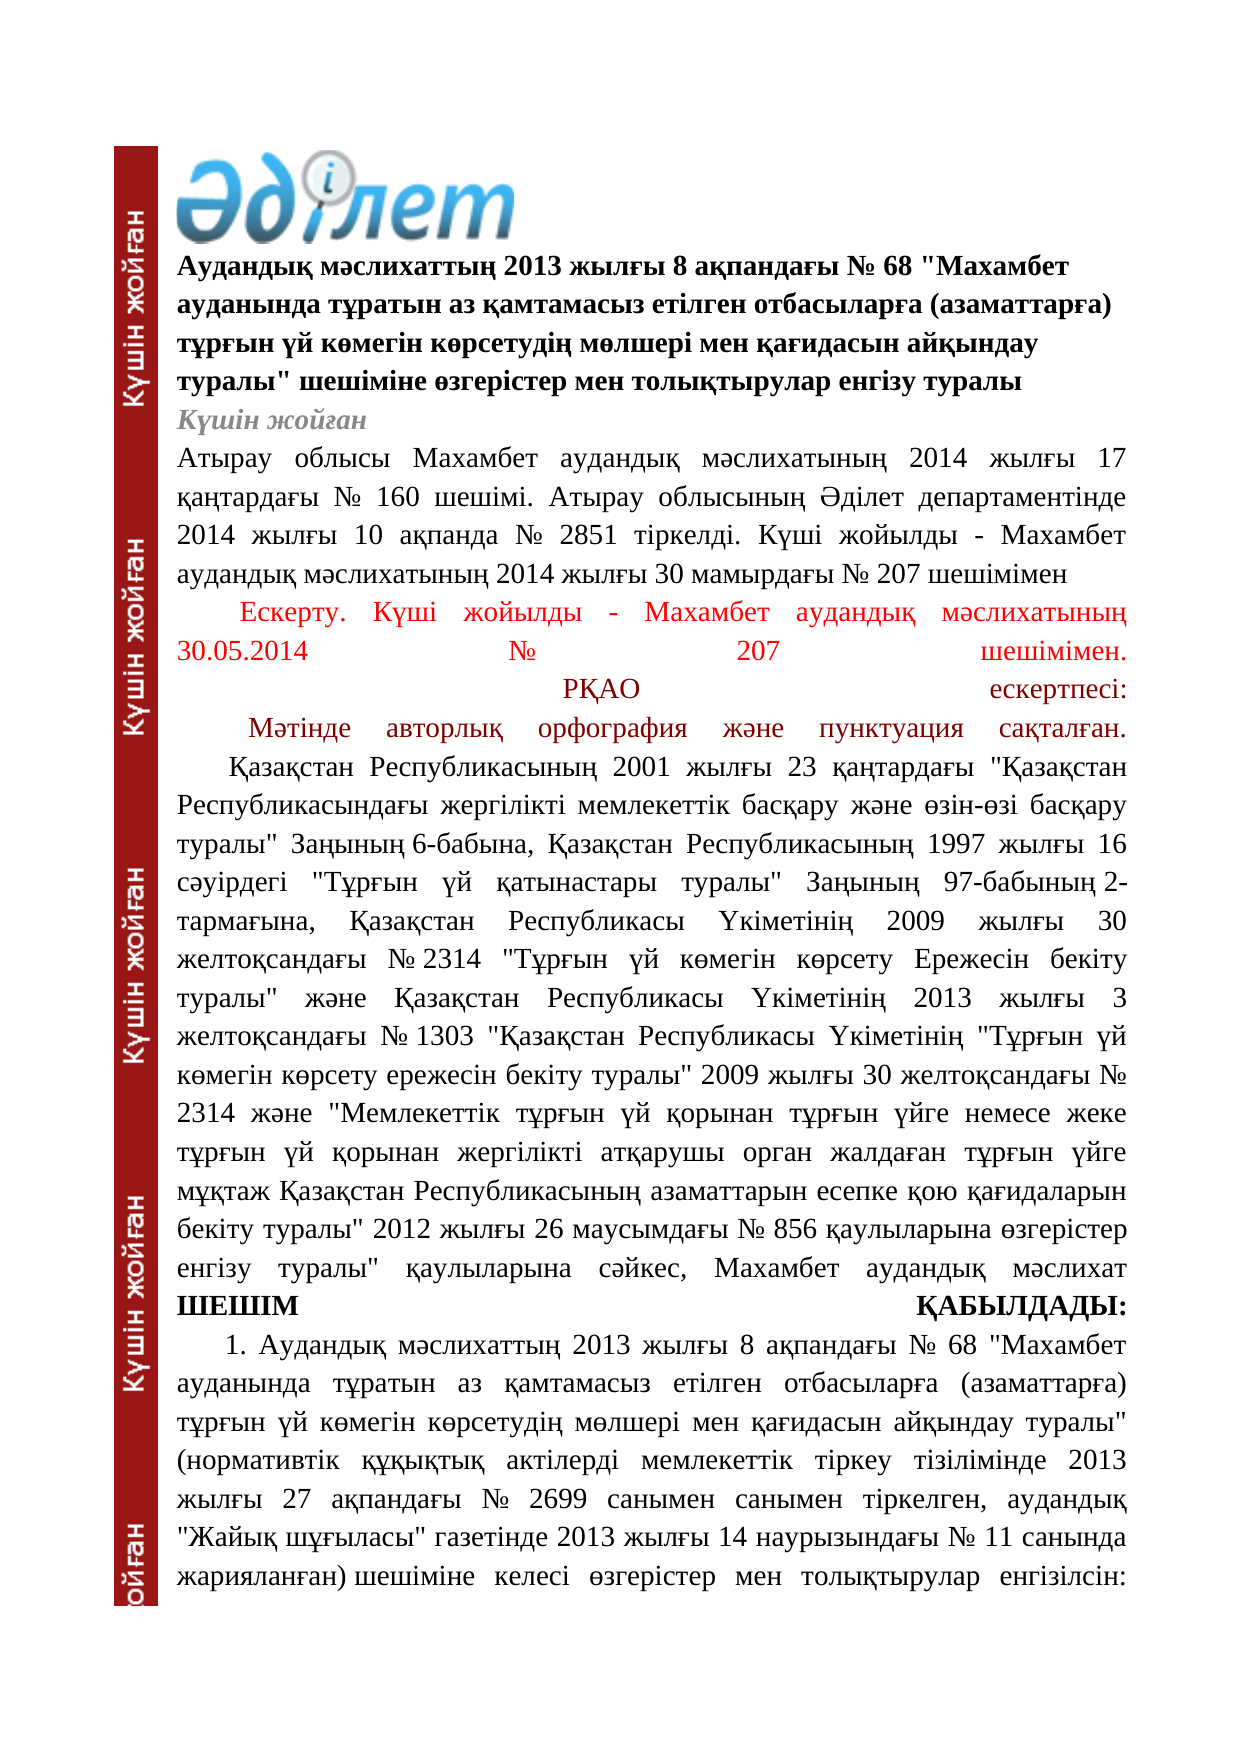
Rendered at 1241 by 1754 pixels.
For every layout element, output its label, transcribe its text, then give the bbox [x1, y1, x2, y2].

picture [114, 589, 158, 594]
picture [114, 1592, 158, 1606]
text Атырау облысы Махамбет аудандық мәслихатының 2014 жылғы 17 қаңтардағы № 160 шешімі. Атырау облысының Әділет департаментінде 2014 жылғы 10 ақпанда № 2851 тіркелді. Күші жойылды - Махамбет аудандық мәслихатының 2014 жылғы 30 мамырдағы № 207 шешімімен [112, 440, 1128, 589]
text Аудандық мәслихаттың 2013 жылғы 8 ақпандағы № 68 "Махамбет ауданында тұратын аз қамтамасыз етілген отбасыларға (азаматтарға) тұрғын үй көмегін көрсетудің мөлшері мен қағидасын айқындау туралы" шешіміне өзгерістер мен толықтырулар енгізу туралы [112, 248, 1128, 397]
picture [114, 435, 158, 440]
picture [176, 150, 515, 244]
picture [114, 397, 158, 402]
text Күшін жойған [112, 402, 1128, 435]
picture [114, 146, 158, 248]
